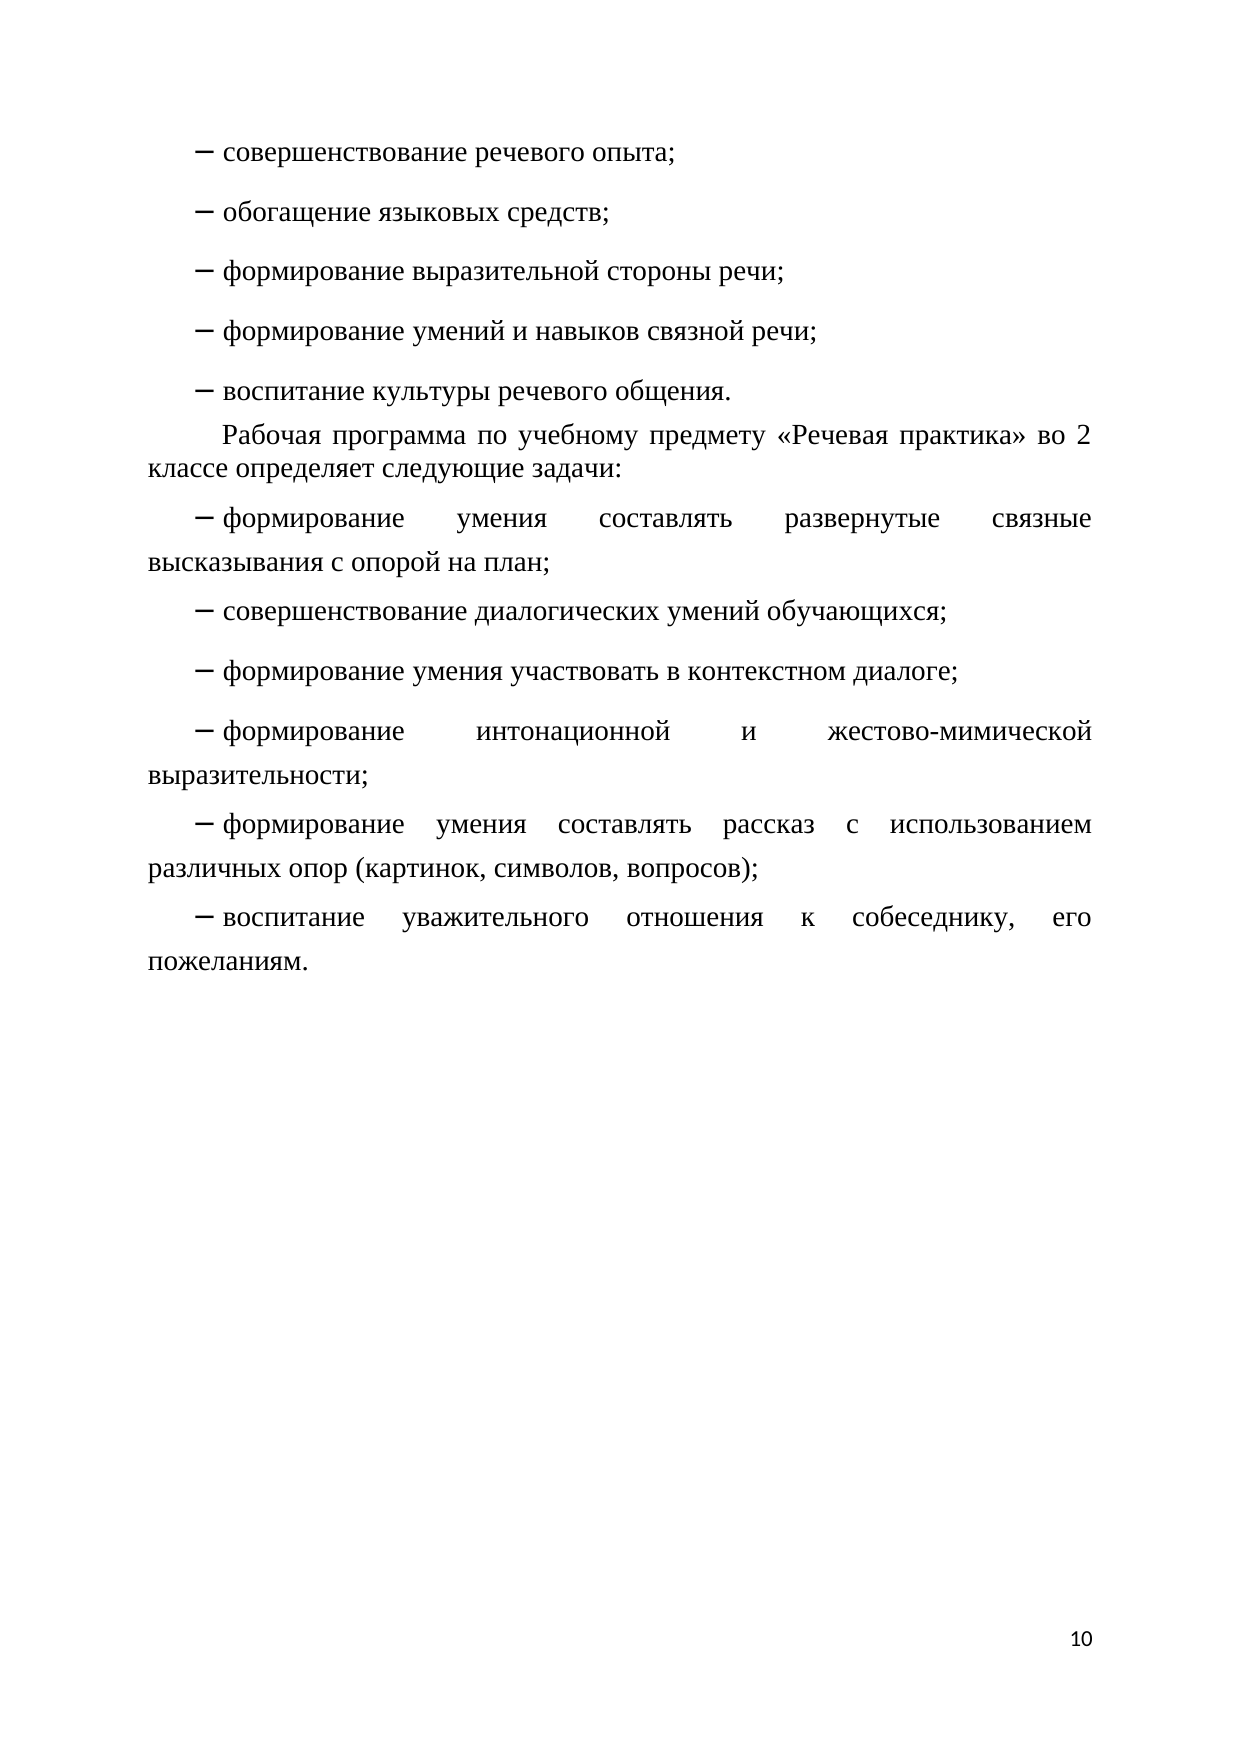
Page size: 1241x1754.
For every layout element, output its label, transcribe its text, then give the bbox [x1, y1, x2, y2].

list формирование умения участвовать в контекстном диалоге; [148, 637, 1092, 697]
list формирование выразительной стороны речи; [148, 238, 1092, 297]
list обогащение языковых средств; [148, 178, 1092, 238]
list воспитание уважительного отношения к собеседнику, его пожеланиям. [148, 884, 1092, 977]
list формирование умения составлять развернутые связные высказывания с опорой на план; [148, 484, 1092, 577]
list совершенствование речевого опыта; [148, 118, 1092, 178]
text Рабочая программа по учебному предмету «Речевая практика» во 2 классе определяет следующие задачи: [148, 417, 1092, 484]
list совершенствование диалогических умений обучающихся; [148, 577, 1092, 637]
list формирование умения составлять рассказ с использованием различных опор (картинок, символов, вопросов); [148, 790, 1092, 884]
list воспитание культуры речевого общения. [148, 357, 1092, 417]
list формирование интонационной и жестово-мимической выразительности; [148, 697, 1092, 790]
list формирование умений и навыков связной речи; [148, 297, 1092, 357]
